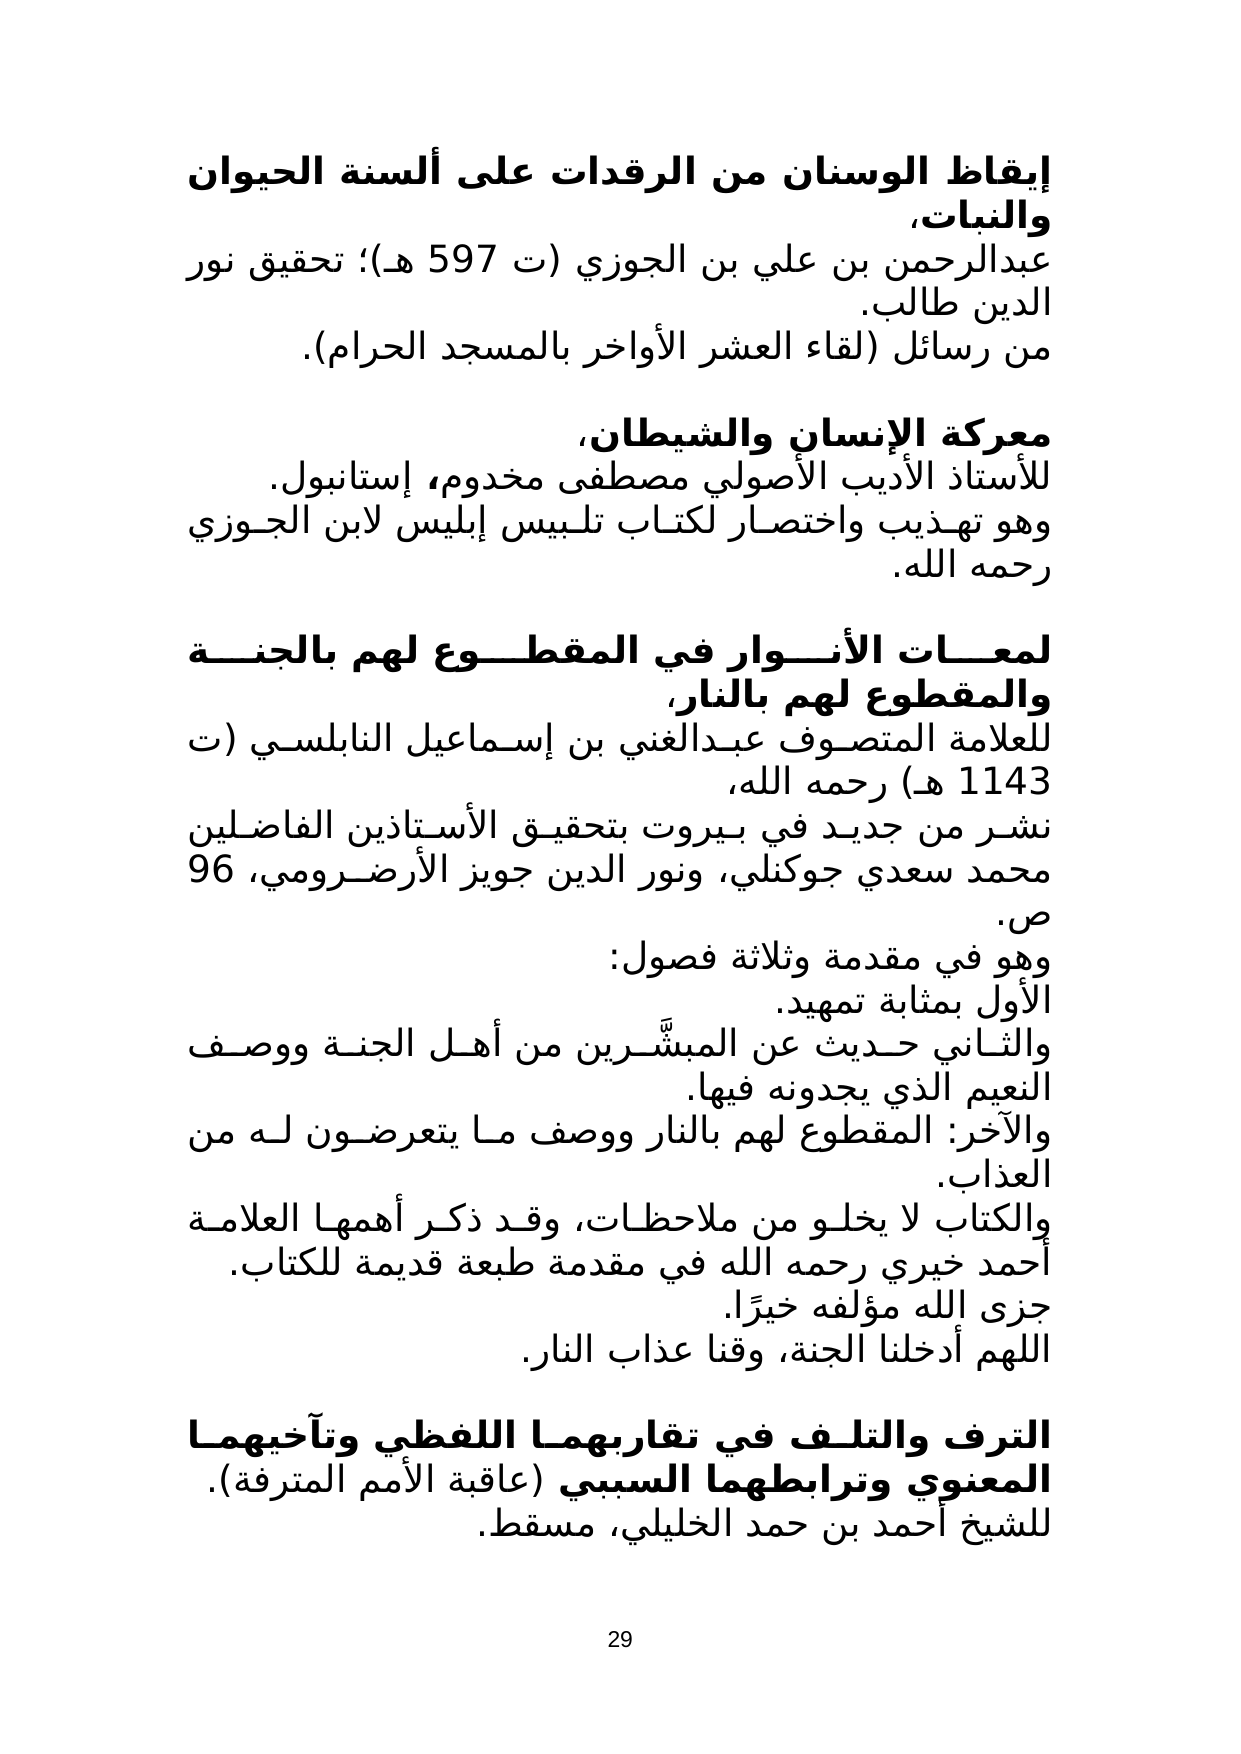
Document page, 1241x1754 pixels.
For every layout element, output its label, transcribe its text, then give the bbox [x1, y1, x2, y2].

text وهو في مقدمة وثلاثة فصول: [187, 934, 1053, 978]
text الترف والتلف في تقاربهما اللفظي وتآخيهما المعنوي وترابطهما السببي (عاقبة الأمم المترفة). [187, 1414, 1053, 1501]
text للأستاذ الأديب الأصولي مصطفى مخدوم، إستانبول. [187, 455, 1053, 499]
text اللهم أدخلنا الجنة، وقنا عذاب النار. [187, 1327, 1053, 1371]
text والكتاب لا يخلو من ملاحظات، وقد ذكر أهمها العلامة أحمد خيري رحمه الله في مقدمة طبعة قديمة للكتاب. [187, 1196, 1053, 1284]
text نشر من جديد في بيروت بتحقيق الأستاذين الفاضلين محمد سعدي جوكنلي، ونور الدين جويز الأرضرومي، 96 ص. [187, 804, 1053, 934]
text جزى الله مؤلفه خيرًا. [187, 1284, 1053, 1327]
text عبدالرحمن بن علي بن الجوزي (ت 597 هـ)؛ تحقيق نور الدين طالب. [187, 237, 1053, 324]
text وهو تهذيب واختصار لكتاب تلبيس إبليس لابن الجوزي رحمه الله. [187, 499, 1053, 586]
text معركة الإنسان والشيطان، [187, 411, 1053, 455]
text لمعات الأنوار في المقطوع لهم بالجنة والمقطوع لهم بالنار، [187, 629, 1053, 716]
text إيقاظ الوسنان من الرقدات على ألسنة الحيوان والنبات، [187, 150, 1053, 237]
text والآخر: المقطوع لهم بالنار ووصف ما يتعرضون له من العذاب. [187, 1109, 1053, 1196]
text للعلامة المتصوف عبدالغني بن إسماعيل النابلسي (ت 1143 هـ) رحمه الله، [187, 716, 1053, 804]
text من رسائل (لقاء العشر الأواخر بالمسجد الحرام). [187, 324, 1053, 368]
text والثاني حديث عن المبشَّرين من أهل الجنة ووصف النعيم الذي يجدونه فيها. [187, 1022, 1053, 1109]
text للشيخ أحمد بن حمد الخليلي، مسقط. [187, 1501, 1053, 1545]
text الأول بمثابة تمهيد. [187, 978, 1053, 1022]
